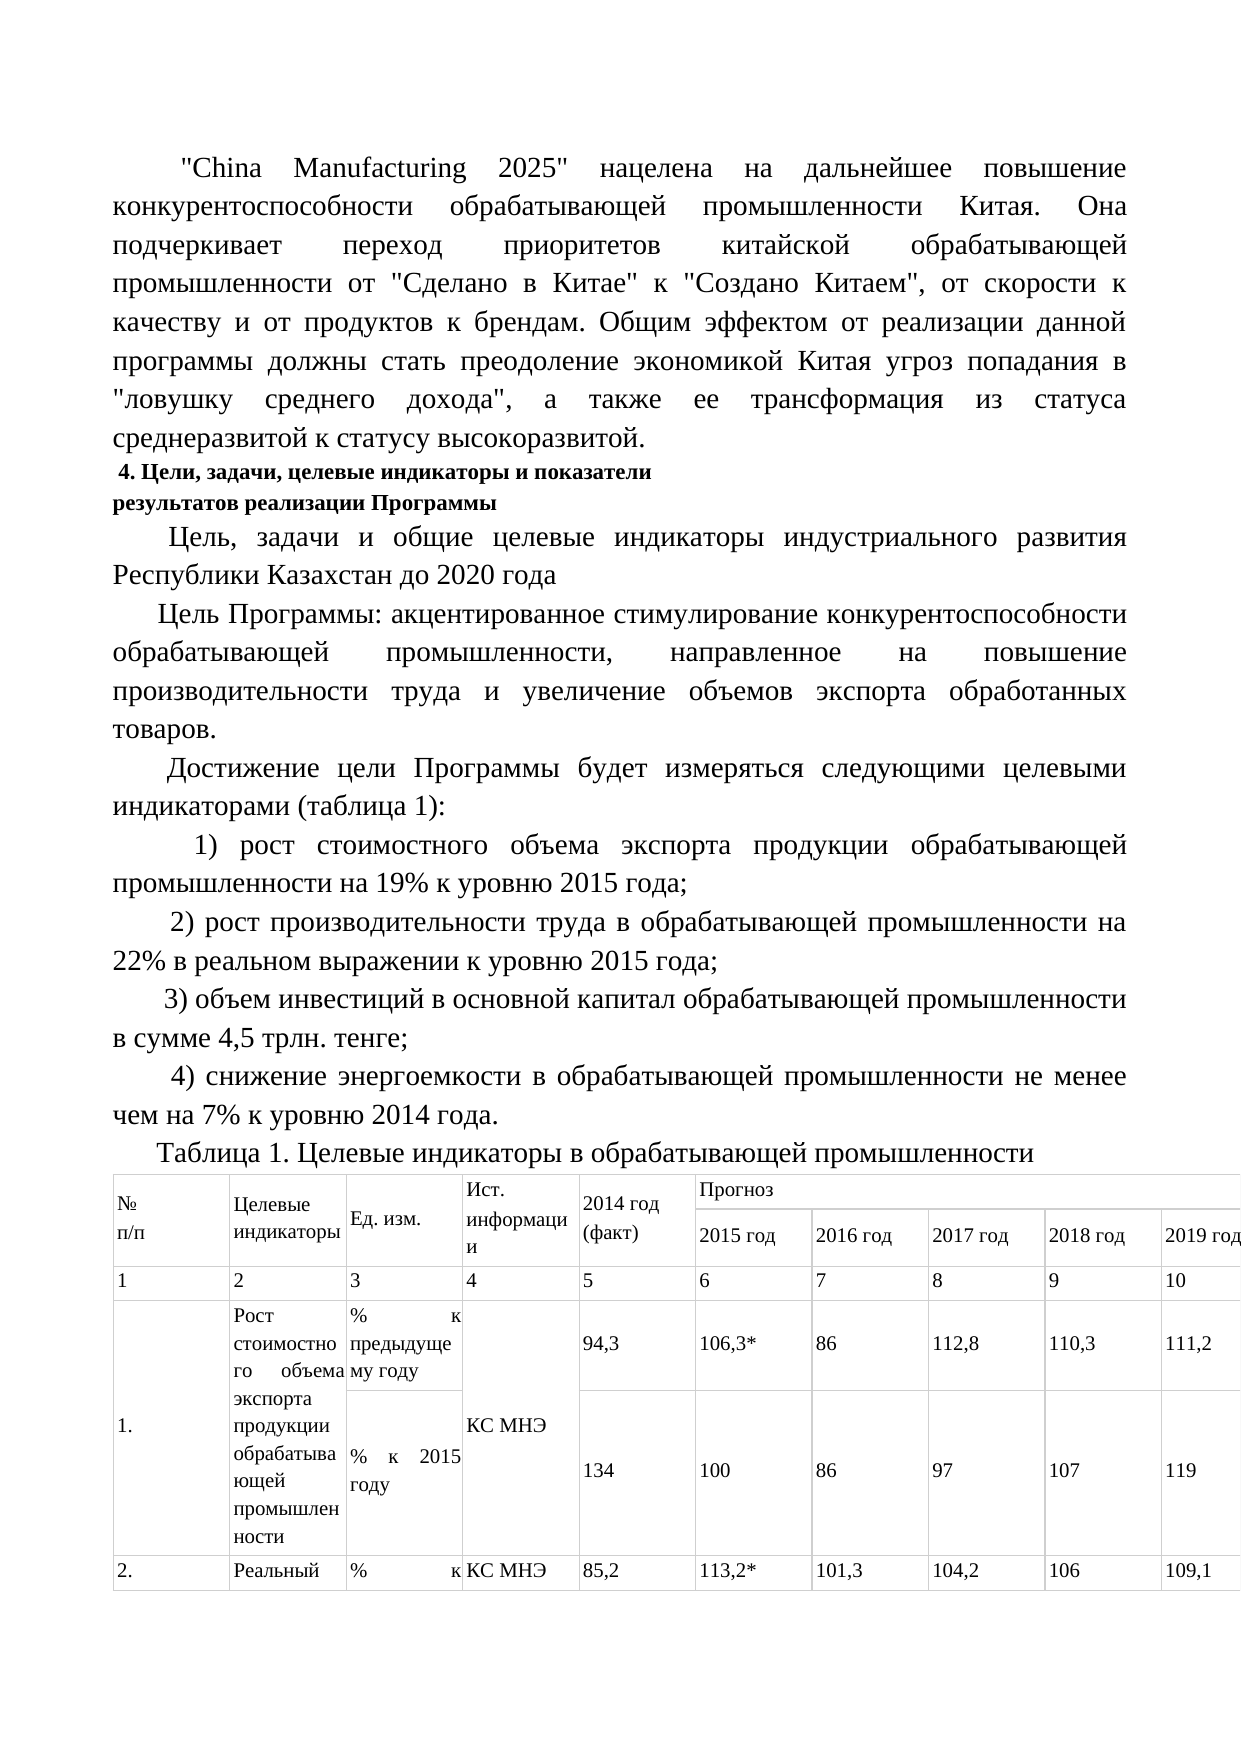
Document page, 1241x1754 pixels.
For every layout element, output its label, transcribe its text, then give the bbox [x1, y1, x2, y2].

text 4) снижение энергоемкости в обрабатывающей промышленности не менее чем на 7% к уровню 2014 года. [112, 1058, 1128, 1130]
text 3) объем инвестиций в основной капитал обрабатывающей промышленности в сумме 4,5 трлн. тенге; [112, 981, 1128, 1053]
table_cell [347, 1556, 462, 1589]
table_cell 112,8 [929, 1301, 1044, 1389]
table_cell 1 [114, 1267, 229, 1300]
table_cell 100 [696, 1391, 811, 1555]
table_cell 94,3 [580, 1301, 695, 1389]
table_cell % к предыдущему году [347, 1301, 462, 1389]
table_cell 3 [347, 1267, 462, 1300]
table_cell 97 [929, 1391, 1044, 1555]
text Достижение цели Программы будет измеряться следующими целевыми индикаторами (таблица 1): [112, 750, 1128, 822]
table_cell 2018 год [1046, 1210, 1161, 1266]
table_cell 1. [114, 1301, 229, 1555]
table_cell 5 [580, 1267, 695, 1300]
table_cell 110,3 [1046, 1301, 1161, 1389]
table_cell 7 [813, 1267, 928, 1300]
table_cell Рост стоимостного объема экспорта продукции обрабатывающей промышленности [230, 1301, 346, 1555]
table_cell 111,2 [1162, 1301, 1240, 1389]
table_cell 2017 год [929, 1210, 1044, 1266]
table_cell 86 [813, 1301, 928, 1389]
table_cell 86 [813, 1391, 928, 1555]
table_cell 6 [696, 1267, 811, 1300]
table_cell 101,3 [813, 1556, 928, 1589]
table_header № п/п [114, 1175, 229, 1266]
table_cell 2016 год [813, 1210, 928, 1266]
table_cell 4 [463, 1267, 579, 1300]
table_cell 2015 год [696, 1210, 811, 1266]
table_header 2014 год (факт) [580, 1175, 695, 1266]
table_header Ист. информации [463, 1175, 579, 1266]
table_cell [230, 1556, 346, 1589]
table_cell 106,3* [696, 1301, 811, 1389]
table_cell % к 2015 году [347, 1391, 462, 1555]
table_cell 113,2* [696, 1556, 811, 1589]
text 2) рост производительности труда в обрабатывающей промышленности на 22% в реальном выражении к уровню 2015 года; [112, 904, 1128, 976]
table_cell 8 [929, 1267, 1044, 1300]
table_header Ед. изм. [347, 1175, 462, 1266]
table_cell 85,2 [580, 1556, 695, 1589]
table_header Целевые индикаторы [230, 1175, 346, 1266]
table_cell 2 [230, 1267, 346, 1300]
table_cell 109,1 [1162, 1556, 1240, 1589]
table_cell 119 [1162, 1391, 1240, 1555]
table_cell 107 [1046, 1391, 1161, 1555]
text Таблица 1. Целевые индикаторы в обрабатывающей промышленности [112, 1135, 1128, 1169]
text Цель Программы: акцентированное стимулирование конкурентоспособности обрабатывающей промышленности, направленное на повышение производительности труда и увеличение объемов экспорта обработанных товаров. [112, 596, 1128, 745]
table_cell 2. [114, 1556, 229, 1589]
table_cell 106 [1046, 1556, 1161, 1589]
text Цель, задачи и общие целевые индикаторы индустриального развития Республики Казахстан до 2020 года [112, 519, 1128, 591]
table_cell 104,2 [929, 1556, 1044, 1589]
text 4. Цели, задачи, целевые индикаторы и показатели результатов реализации Программы [112, 458, 1128, 515]
table_cell 134 [580, 1391, 695, 1555]
table_cell 10 [1162, 1267, 1240, 1300]
table_cell 2019 год [1162, 1210, 1240, 1266]
table_cell КС МНЭ [463, 1556, 579, 1589]
table_cell 9 [1046, 1267, 1161, 1300]
text "China Manufacturing 2025" нацелена на дальнейшее повышение конкурентоспособности обрабатывающей промышленности Китая. Она подчеркивает переход приоритетов китайской обрабатывающей промышленности от "Сделано в Китае" к "Создано Китаем", от скорости к качеству и от продуктов к брендам. Общим эффектом от реализации данной программы должны стать преодоление экономикой Китая угроз попадания в "ловушку среднего дохода", а также ее трансформация из статуса среднеразвитой к статусу высокоразвитой. [112, 150, 1128, 453]
text 1) рост стоимостного объема экспорта продукции обрабатывающей промышленности на 19% к уровню 2015 года; [112, 827, 1128, 899]
table_cell КС МНЭ [463, 1301, 579, 1555]
table_header Прогноз [696, 1175, 1240, 1208]
